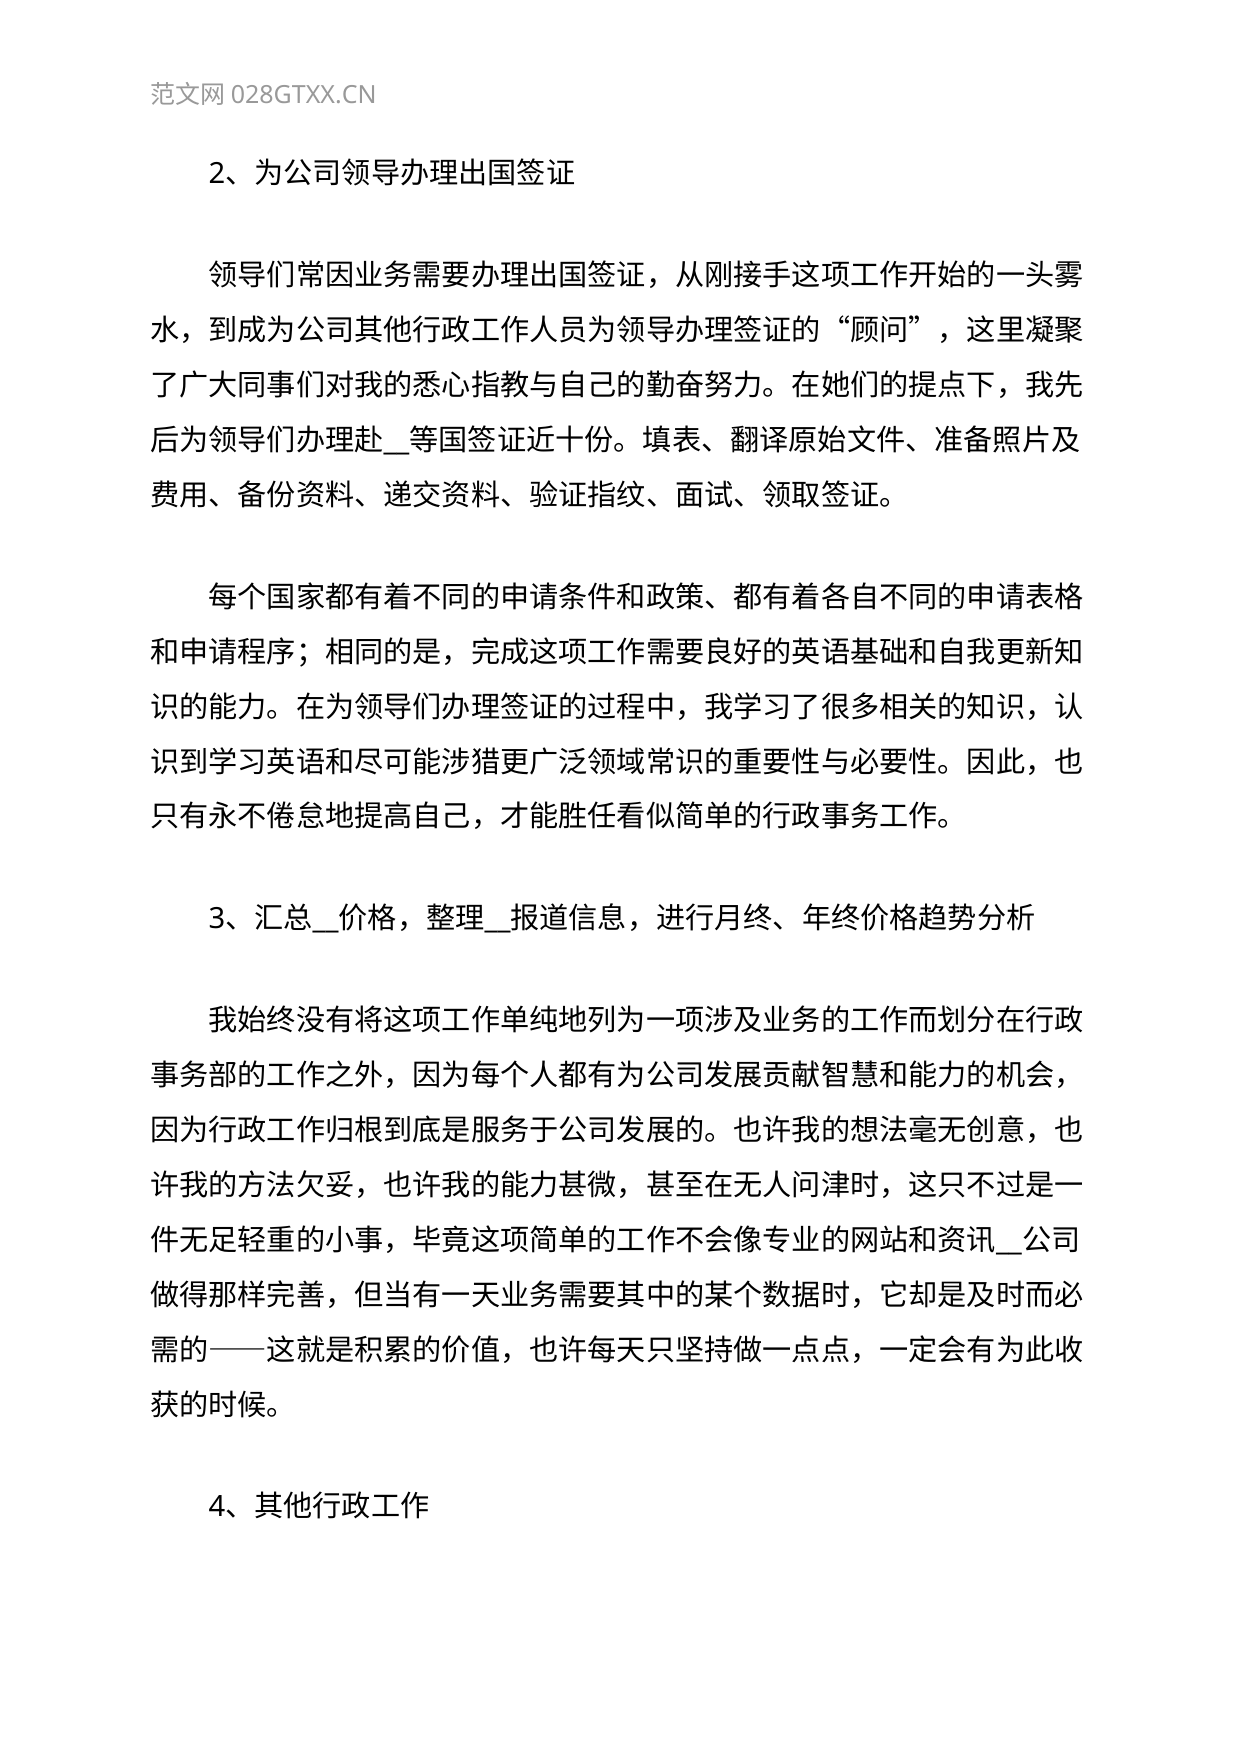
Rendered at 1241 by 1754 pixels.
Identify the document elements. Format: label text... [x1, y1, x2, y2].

text 4、其他行政工作 [150, 1483, 1090, 1525]
text 每个国家都有着不同的申请条件和政策、都有着各自不同的申请表格和申请程序；相同的是，完成这项工作需要良好的英语基础和自我更新知识的能力。在为领导们办理签证的过程中，我学习了很多相关的知识，认识到学习英语和尽可能涉猎更广泛领域常识的重要性与必要性。因此，也只有永不倦怠地提高自己，才能胜任看似简单的行政事务工作。 [150, 573, 1090, 835]
text 我始终没有将这项工作单纯地列为一项涉及业务的工作而划分在行政事务部的工作之外，因为每个人都有为公司发展贡献智慧和能力的机会，因为行政工作归根到底是服务于公司发展的。也许我的想法毫无创意，也许我的方法欠妥，也许我的能力甚微，甚至在无人问津时，这只不过是一件无足轻重的小事，毕竟这项简单的工作不会像专业的网站和资讯__公司做得那样完善，但当有一天业务需要其中的某个数据时，它却是及时而必需的——这就是积累的价值，也许每天只坚持做一点点，一定会有为此收获的时候。 [150, 997, 1090, 1423]
text 3、汇总__价格，整理__报道信息，进行月终、年终价格趋势分析 [150, 895, 1090, 937]
text 领导们常因业务需要办理出国签证，从刚接手这项工作开始的一头雾水，到成为公司其他行政工作人员为领导办理签证的“顾问”，这里凝聚了广大同事们对我的悉心指教与自己的勤奋努力。在她们的提点下，我先后为领导们办理赴__等国签证近十份。填表、翻译原始文件、准备照片及费用、备份资料、递交资料、验证指纹、面试、领取签证。 [150, 252, 1090, 514]
text 2、为公司领导办理出国签证 [150, 150, 1090, 192]
